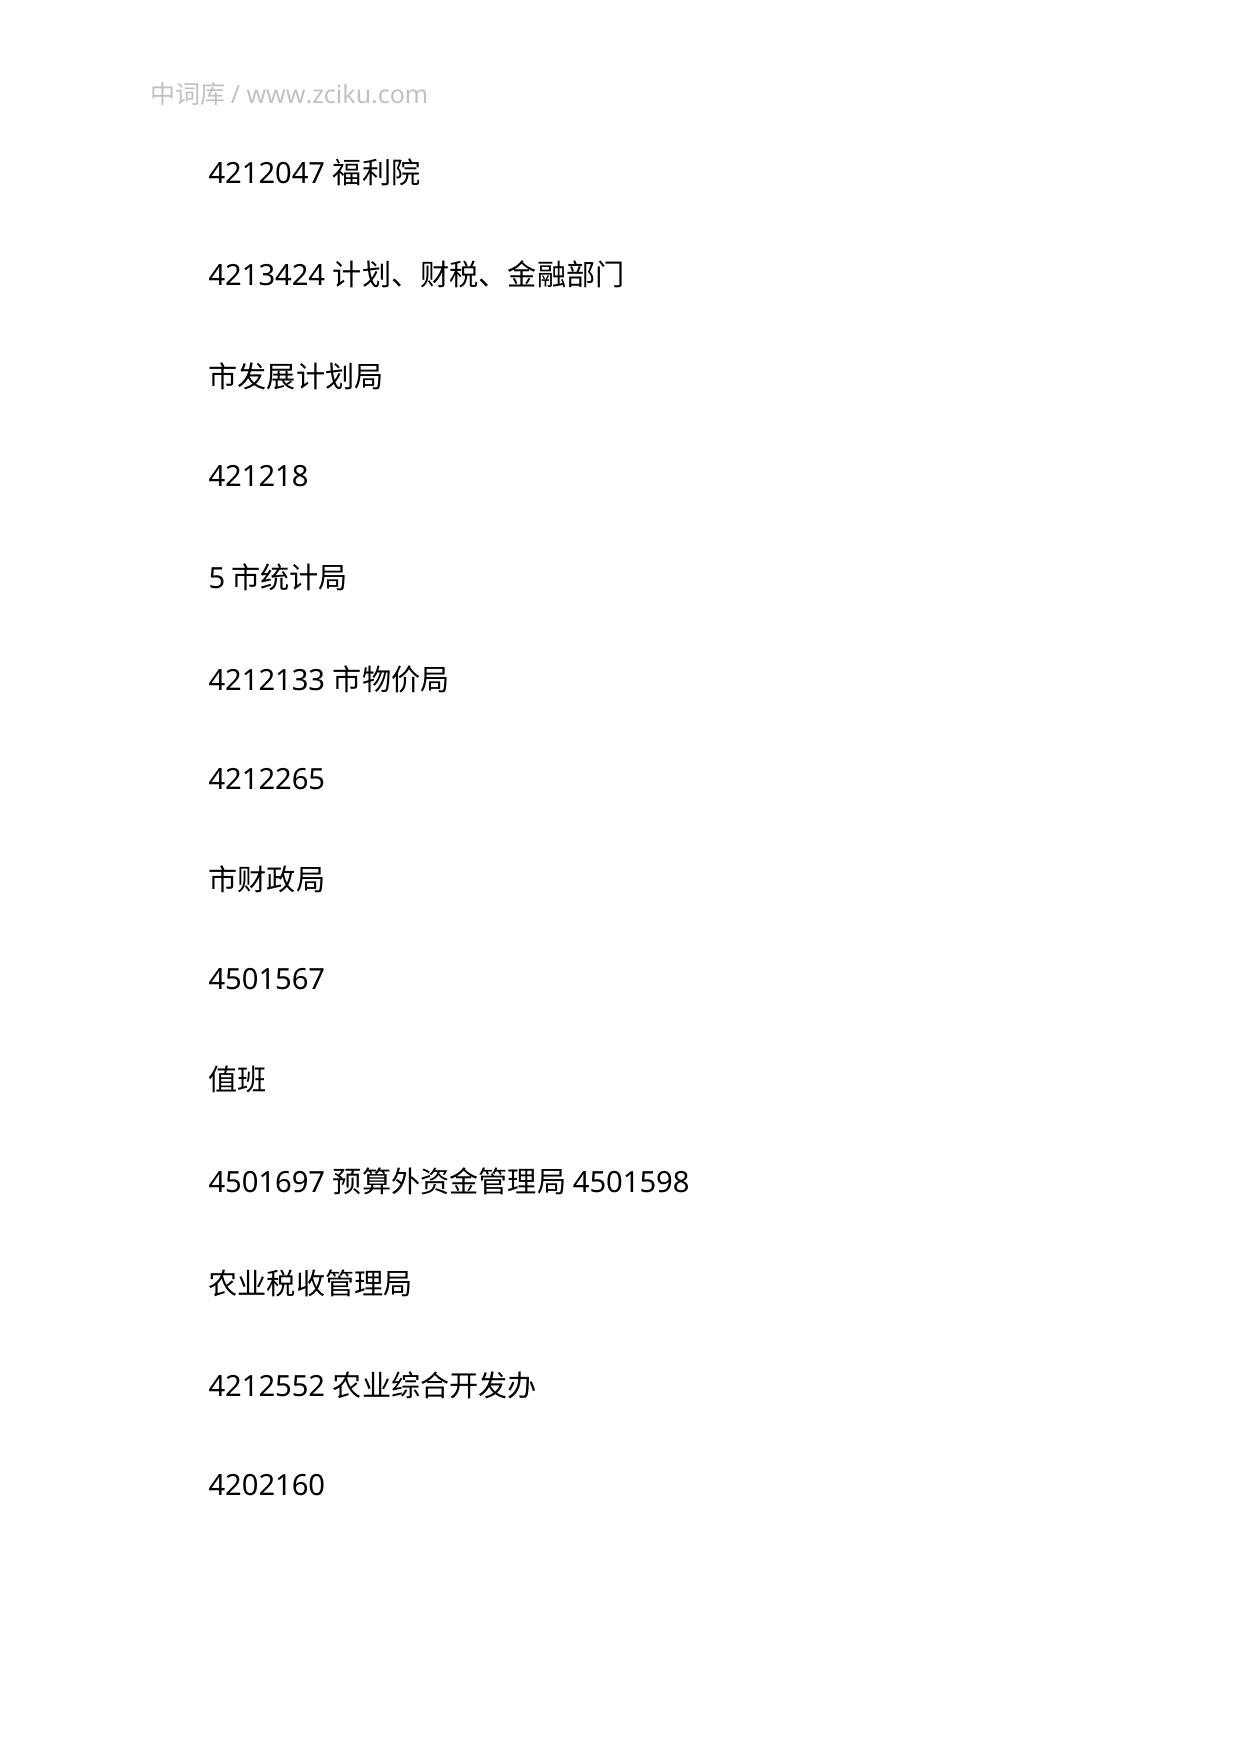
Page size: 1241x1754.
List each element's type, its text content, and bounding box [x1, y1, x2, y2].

text 421218 [150, 456, 1090, 495]
text 值班 [150, 1057, 1090, 1099]
text 市财政局 [150, 857, 1090, 899]
text 4213424 计划、财税、金融部门 [150, 252, 1090, 294]
text 4212265 [150, 758, 1090, 798]
text 4202160 [150, 1464, 1090, 1504]
text 4501567 [150, 958, 1090, 998]
text 4212133 市物价局 [150, 656, 1090, 698]
text 4501697 预算外资金管理局 4501598 [150, 1158, 1090, 1201]
text 农业税收管理局 [150, 1261, 1090, 1303]
text 5市统计局 [150, 554, 1090, 597]
text 4212552 农业综合开发办 [150, 1362, 1090, 1405]
text 市发展计划局 [150, 354, 1090, 396]
text 4212047 福利院 [150, 150, 1090, 192]
